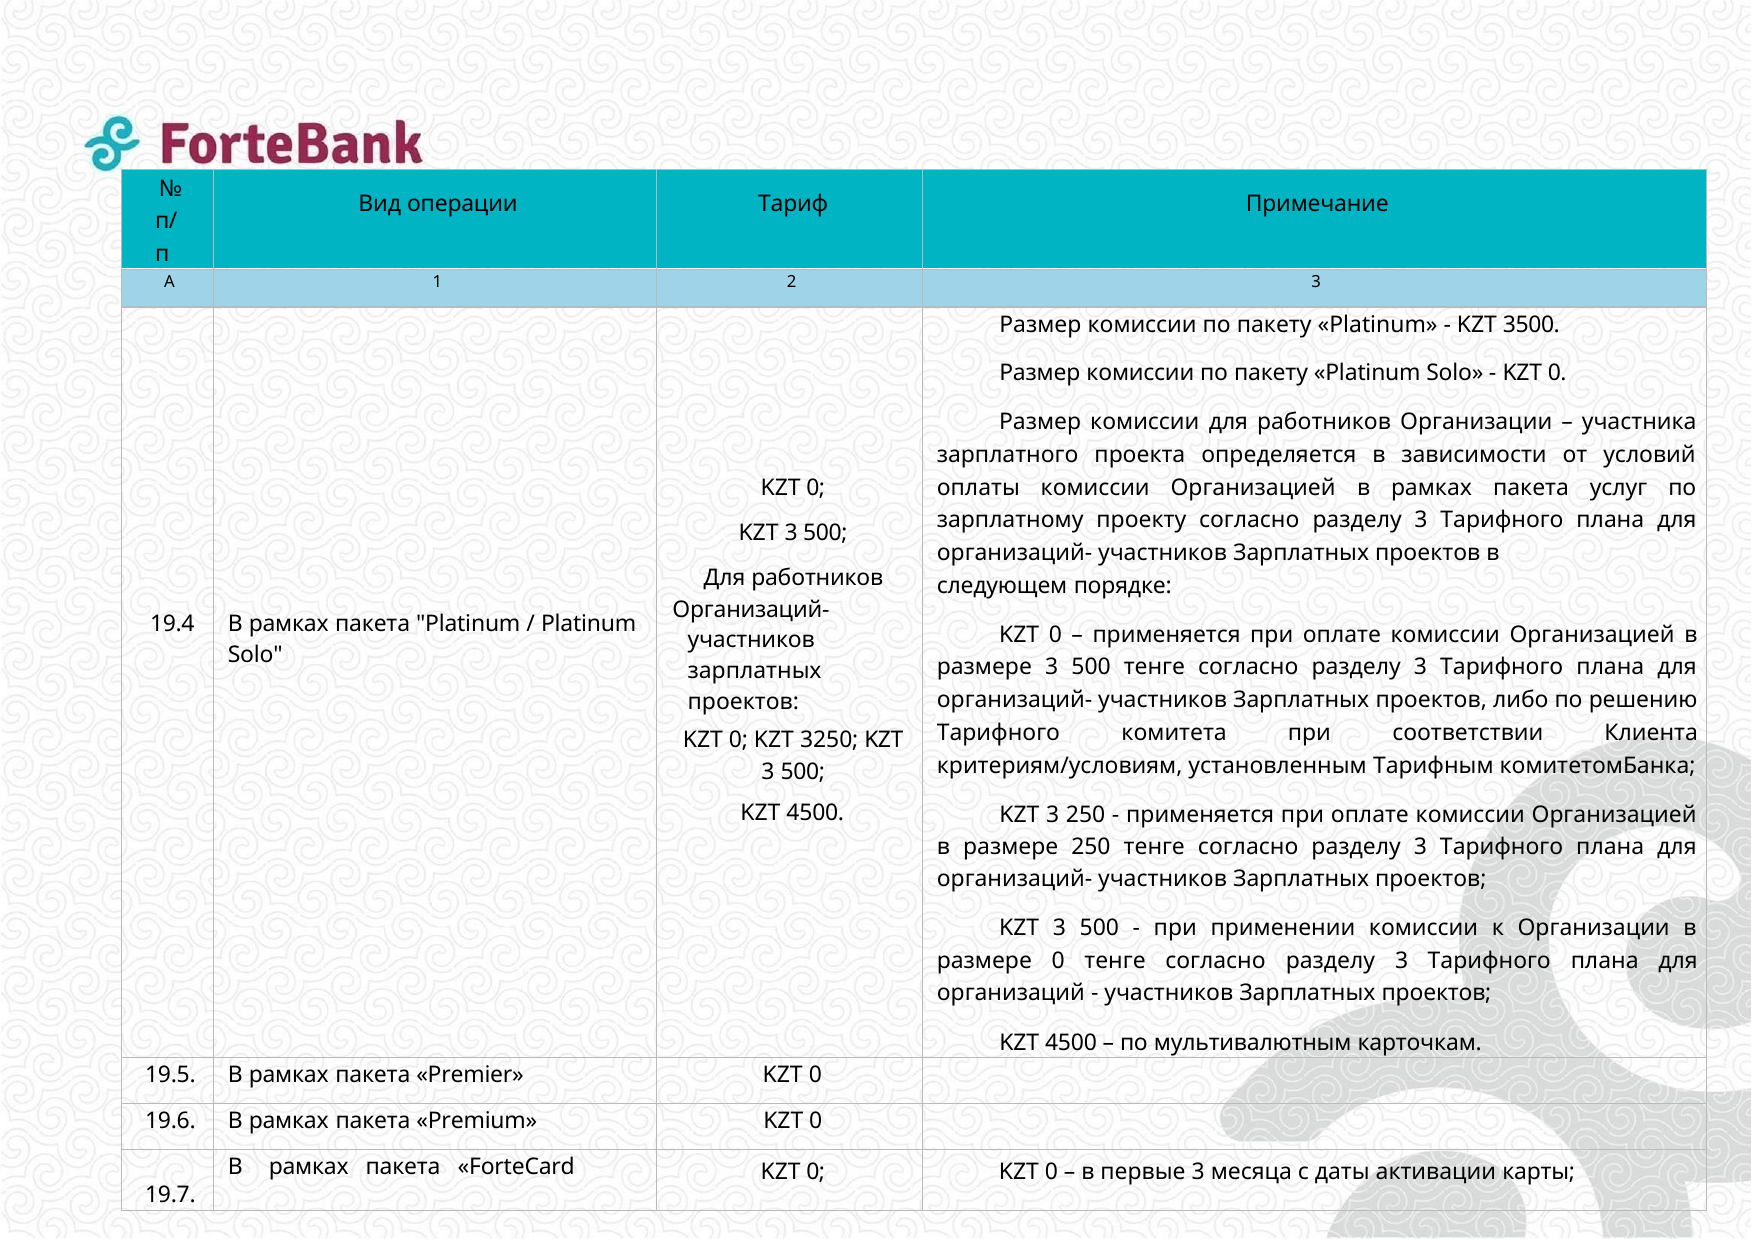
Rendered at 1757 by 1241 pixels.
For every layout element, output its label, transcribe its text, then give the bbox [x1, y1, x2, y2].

table_cell KZT 0 [657, 1104, 922, 1148]
picture [0, 0, 1751, 1239]
table_cell 19.6. [122, 1104, 213, 1148]
table_header Вид операции [214, 170, 656, 268]
table_cell В рамках пакета «Premium» [214, 1104, 656, 1148]
table_cell Организаций-участников зарплатных проектов: [657, 592, 922, 716]
table_cell [923, 1104, 1706, 1148]
table_cell 19.4 [122, 308, 213, 1057]
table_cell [923, 1150, 1706, 1210]
table_header Тариф [657, 170, 922, 268]
table_cell KZT 4500. [657, 791, 922, 1057]
table_cell 1 [214, 270, 656, 306]
table_header № п/п [122, 170, 213, 268]
table_cell [923, 1058, 1706, 1103]
table_cell A [122, 270, 213, 306]
table_cell KZT 3 500; [657, 509, 922, 554]
table_cell 19.5. [122, 1058, 213, 1103]
table_cell Размер комиссии по пакету «Platinum» - KZT 3500. Размер комиссии по пакету «Platinum Solo» - KZT 0. Размер комиссии для работников Организации – участника зарплатного проекта определяется в зависимости от условий оплаты комиссии Организацией в рамках пакета услуг по зарплатному проекту согласно разделу 3 Тарифного плана для организаций- участников Зарплатных проектов в следующем порядке: KZT 0 – применяется при оплате комиссии Организацией в размере 3 500 тенге согласно разделу 3 Тарифного плана для организаций- участников Зарплатных проектов, либо по решению Тарифного комитета при соответствии Клиента критериям/условиям, установленным Тарифным комитетомБанка; KZT 3 250 - применяется при оплате комиссии Организацией в размере 250 тенге согласно разделу 3 Тарифного плана для организаций- участников Зарплатных проектов; KZT 3 500 - при применении комиссии к Организации в размере 0 тенге согласно разделу 3 Тарифного плана для организаций - участников Зарплатных проектов; KZT 4500 – по мультивалютным карточкам. [923, 308, 1706, 1057]
table_cell Для работников [657, 554, 922, 592]
table_cell В рамках пакета «Premier» [214, 1058, 656, 1103]
table_cell KZT 0; KZT 3250; KZT [657, 716, 922, 754]
table_cell В рамках пакета "Platinum / Platinum Solo" [214, 308, 656, 1057]
table_cell KZT 0; KZT 200 [657, 1150, 922, 1210]
table_cell 2 [657, 270, 922, 306]
table_cell 3 500; [657, 754, 922, 791]
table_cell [214, 1150, 656, 1210]
table_cell KZT 0; [657, 308, 922, 509]
table_cell 19.7. [122, 1150, 213, 1210]
table_cell KZT 0 [657, 1058, 922, 1103]
table_cell 3 [923, 270, 1706, 306]
table_header Примечание [923, 170, 1706, 268]
